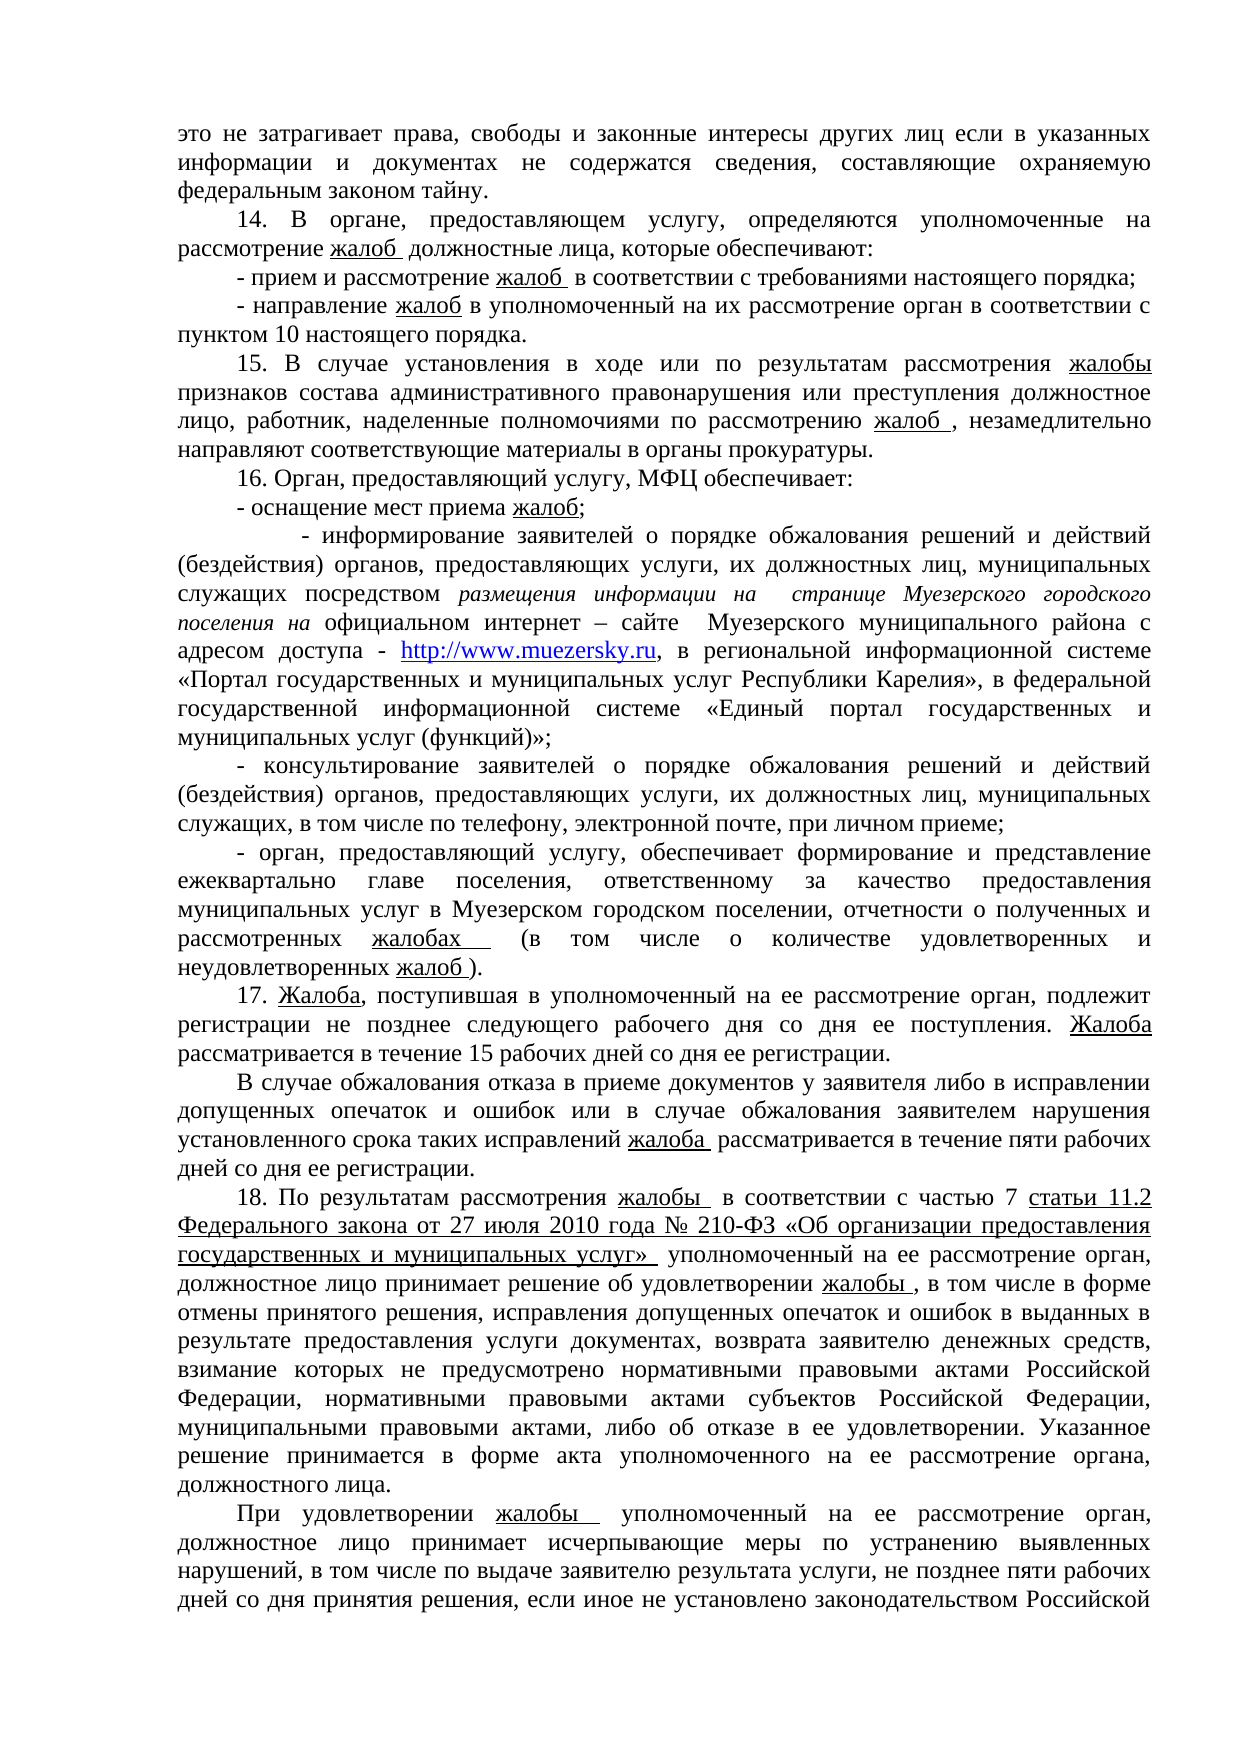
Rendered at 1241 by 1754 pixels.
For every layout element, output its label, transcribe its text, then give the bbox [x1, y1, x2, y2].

text - прием и рассмотрение жалоб в соответствии с требованиями настоящего порядка; [177, 262, 1152, 291]
text В случае обжалования отказа в приеме документов у заявителя либо в исправлении допущенных опечаток и ошибок или в случае обжалования заявителем нарушения установленного срока таких исправлений жалоба рассматривается в течение пяти рабочих дней со дня ее регистрации. [177, 1067, 1152, 1182]
text 14. В органе, предоставляющем услугу, определяются уполномоченные на рассмотрение жалоб должностные лица, которые обеспечивают: [177, 204, 1152, 262]
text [177, 1498, 1152, 1613]
text - орган, предоставляющий услугу, обеспечивает формирование и представление ежеквартально главе поселения, ответственному за качество предоставления муниципальных услуг в Муезерском городском поселении, отчетности о полученных и рассмотренных жалобах (в том числе о количестве удовлетворенных и неудовлетворенных жалоб ). [177, 837, 1152, 981]
text 15. В случае установления в ходе или по результатам рассмотрения жалобы признаков состава административного правонарушения или преступления должностное лицо, работник, наделенные полномочиями по рассмотрению жалоб , незамедлительно направляют соответствующие материалы в органы прокуратуры. [177, 348, 1152, 463]
text - информирование заявителей о порядке обжалования решений и действий (бездействия) органов, предоставляющих услуги, их должностных лиц, муниципальных служащих посредством размещения информации на странице Муезерского городского поселения на официальном интернет – сайте Муезерского муниципального района с адресом доступа - http://www.muezersky.ru, в региональной информационной системе «Портал государственных и муниципальных услуг Республики Карелия», в федеральной государственной информационной системе «Единый портал государственных и муниципальных услуг (функций)»; [177, 521, 1152, 751]
text - консультирование заявителей о порядке обжалования решений и действий (бездействия) органов, предоставляющих услуги, их должностных лиц, муниципальных служащих, в том числе по телефону, электронной почте, при личном приеме; [177, 751, 1152, 837]
text 18. По результатам рассмотрения жалобы в соответствии с частью 7 статьи 11.2 Федерального закона от 27 июля 2010 года № 210-ФЗ «Об организации предоставления государственных и муниципальных услуг» уполномоченный на ее рассмотрение орган, должностное лицо принимает решение об удовлетворении жалобы , в том числе в форме отмены принятого решения, исправления допущенных опечаток и ошибок в выданных в результате предоставления услуги документах, возврата заявителю денежных средств, взимание которых не предусмотрено нормативными правовыми актами Российской Федерации, нормативными правовыми актами субъектов Российской Федерации, муниципальными правовыми актами, либо об отказе в ее удовлетворении. Указанное решение принимается в форме акта уполномоченного на ее рассмотрение органа, должностного лица. [177, 1182, 1152, 1498]
text - оснащение мест приема жалоб; [177, 492, 1152, 521]
text 17. Жалоба, поступившая в уполномоченный на ее рассмотрение орган, подлежит регистрации не позднее следующего рабочего дня со дня ее поступления. Жалоба рассматривается в течение 15 рабочих дней со дня ее регистрации. [177, 981, 1152, 1067]
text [177, 118, 1152, 204]
text 16. Орган, предоставляющий услугу, МФЦ обеспечивает: [177, 463, 1152, 492]
text - направление жалоб в уполномоченный на их рассмотрение орган в соответствии с пунктом 10 настоящего порядка. [177, 291, 1152, 348]
